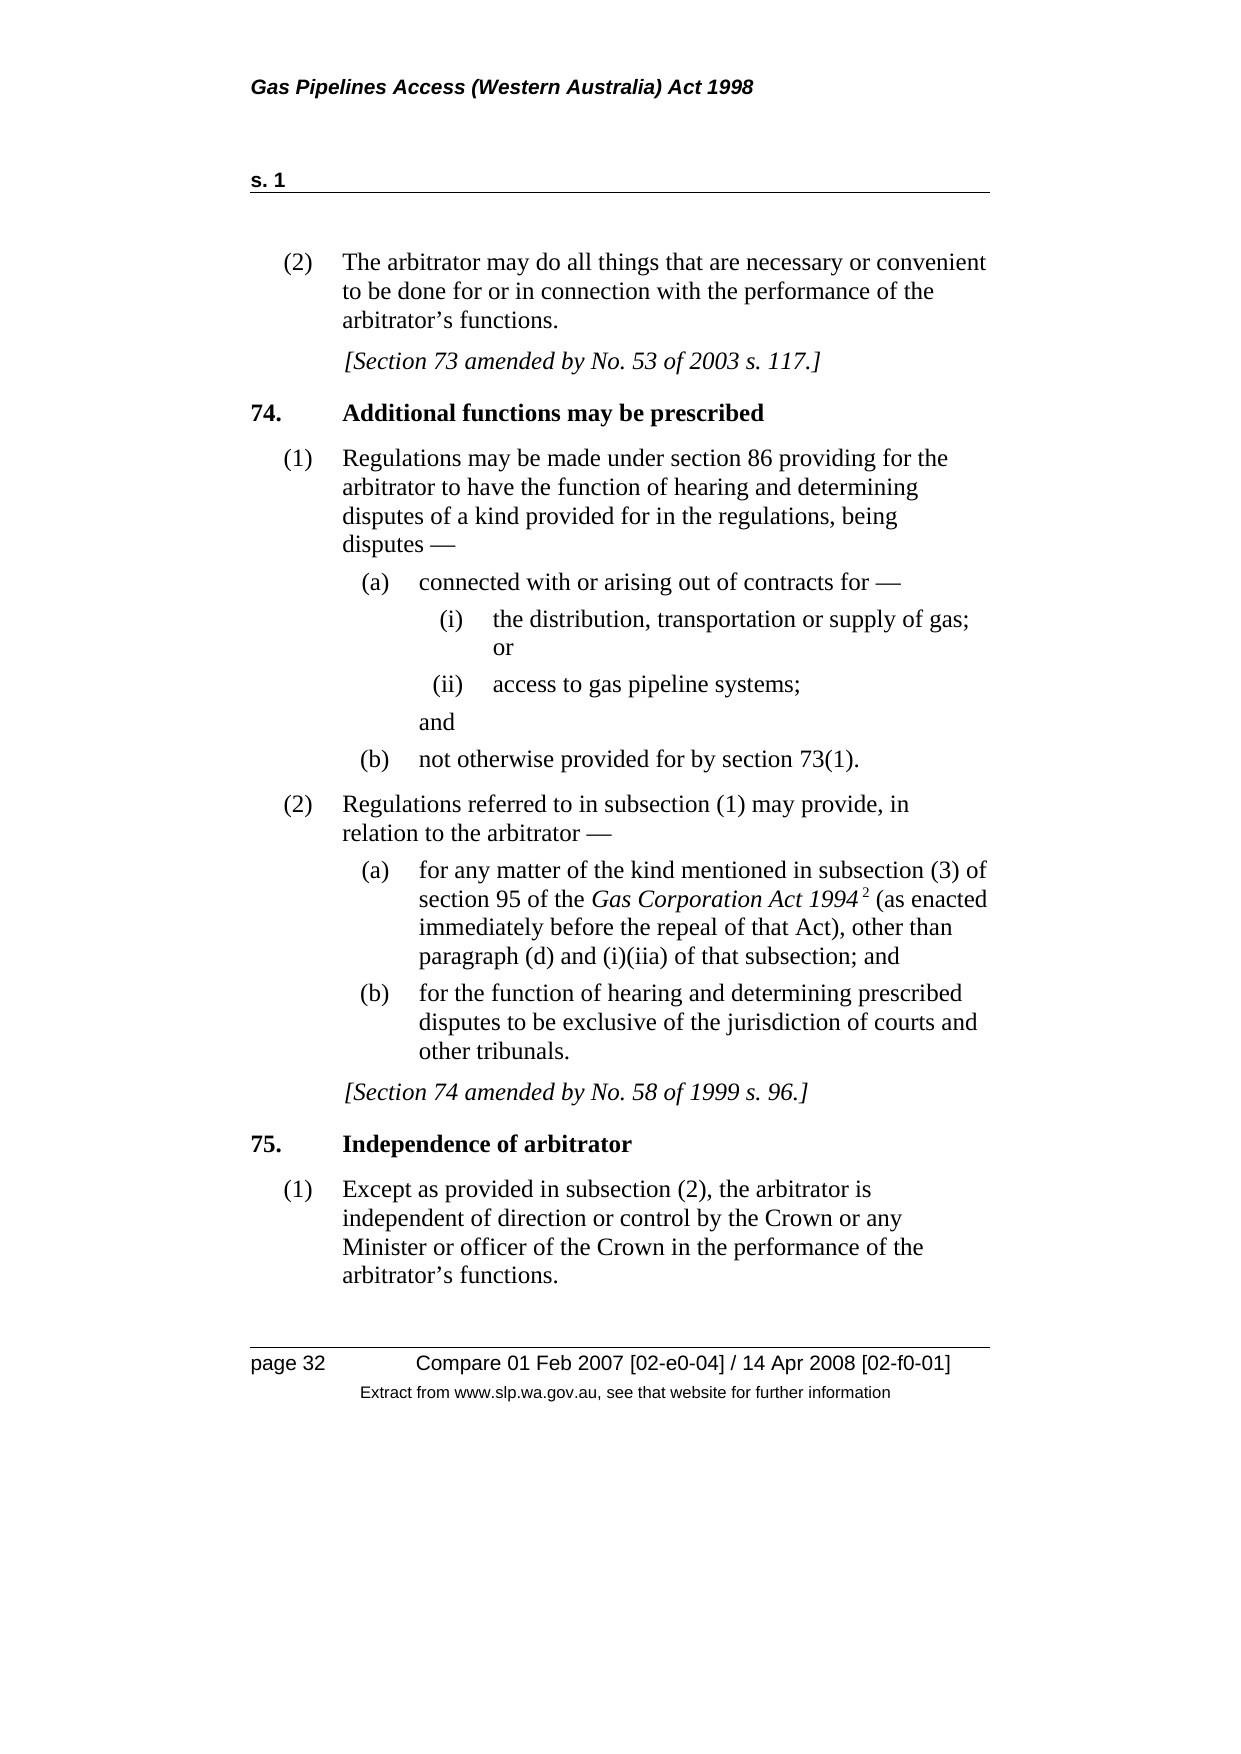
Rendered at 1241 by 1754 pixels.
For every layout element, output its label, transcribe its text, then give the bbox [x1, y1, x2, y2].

text (2) Regulations referred to in subsection (1) may provide, in relation to the arbitrator — [250, 789, 990, 847]
text (b) not otherwise provided for by section 73(1). [250, 744, 990, 772]
text (a) connected with or arising out of contracts for — [250, 567, 990, 595]
subtitle 74. Additional functions may be prescribed [250, 398, 990, 427]
subtitle 75. Independence of arbitrator [250, 1129, 990, 1157]
text (a) for any matter of the kind mentioned in subsection (3) of section 95 of the Gas Corporation Act 1994 2 (as enacted immediately before the repeal of that Act), other than paragraph (d) and (i)(iia) of that subsection; and [250, 855, 990, 970]
text (ii) access to gas pipeline systems; [250, 669, 990, 698]
text (b) for the function of hearing and determining prescribed disputes to be exclusive of the jurisdiction of courts and other tribunals. [250, 978, 990, 1064]
text (2) The arbitrator may do all things that are necessary or convenient to be done for or in connection with the performance of the arbitrator’s functions. [250, 247, 990, 334]
text [Section 73 amended by No. 53 of 2003 s. 117.] [250, 346, 990, 375]
text (i) the distribution, transportation or supply of gas; or [250, 604, 990, 661]
text (1) Regulations may be made under section 86 providing for the arbitrator to have the function of hearing and determining disputes of a kind provided for in the regulations, being disputes — [250, 443, 990, 558]
text and [250, 707, 990, 735]
text (1) Except as provided in subsection (2), the arbitrator is independent of direction or control by the Crown or any Minister or officer of the Crown in the performance of the arbitrator’s functions. [250, 1174, 990, 1289]
text [Section 74 amended by No. 58 of 1999 s. 96.] [250, 1077, 990, 1106]
